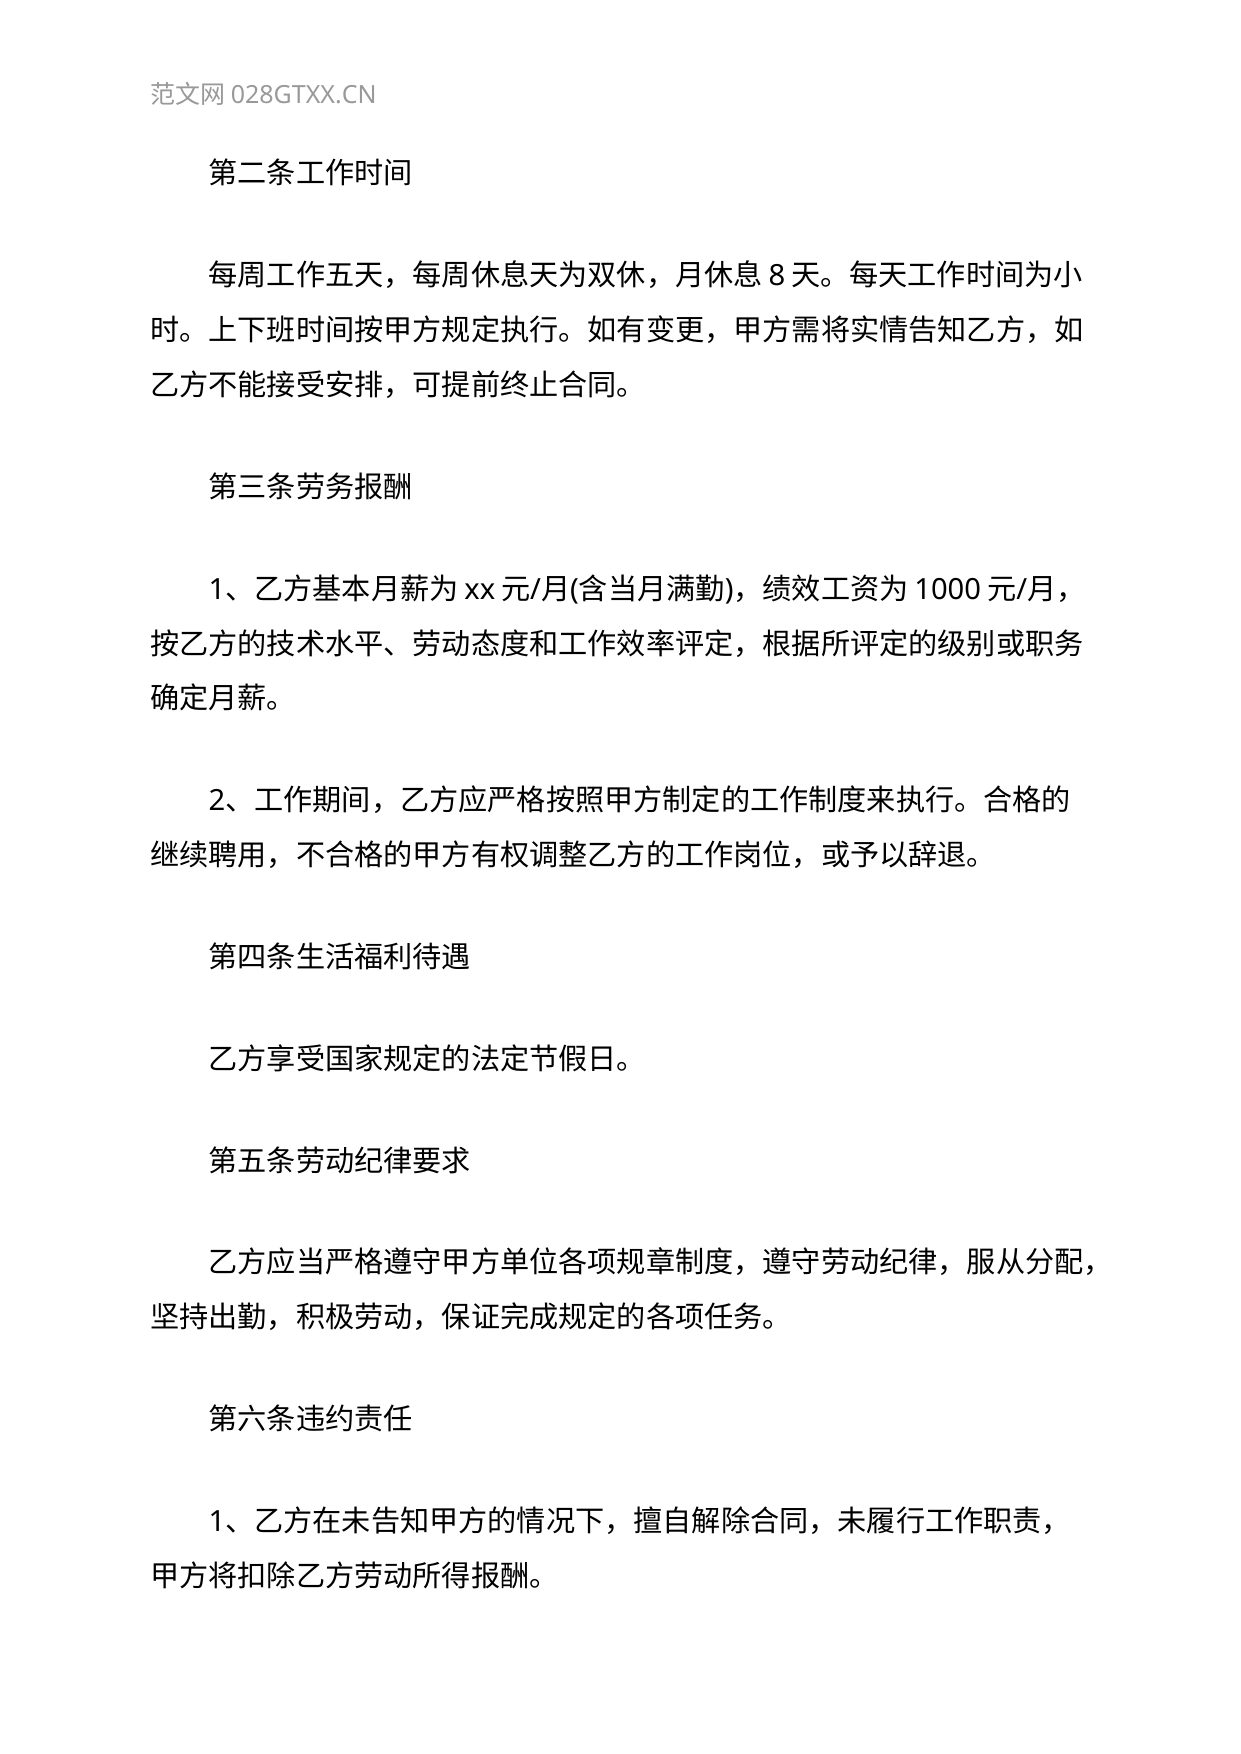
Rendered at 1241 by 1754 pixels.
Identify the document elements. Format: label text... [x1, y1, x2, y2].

text 2、工作期间，乙方应严格按照甲方制定的工作制度来执行。合格的继续聘用，不合格的甲方有权调整乙方的工作岗位，或予以辞退。 [150, 777, 1090, 874]
text 第二条工作时间 [150, 150, 1090, 192]
text 乙方应当严格遵守甲方单位各项规章制度，遵守劳动纪律，服从分配，坚持出勤，积极劳动，保证完成规定的各项任务。 [150, 1239, 1090, 1336]
text 第六条违约责任 [150, 1396, 1090, 1438]
text 第三条劳务报酬 [150, 463, 1090, 506]
text 1、乙方在未告知甲方的情况下，擅自解除合同，未履行工作职责，甲方将扣除乙方劳动所得报酬。 [150, 1497, 1090, 1595]
text 1、乙方基本月薪为xx元/月(含当月满勤)，绩效工资为1000元/月，按乙方的技术水平、劳动态度和工作效率评定，根据所评定的级别或职务确定月薪。 [150, 565, 1090, 717]
text 第四条生活福利待遇 [150, 934, 1090, 976]
text 乙方享受国家规定的法定节假日。 [150, 1035, 1090, 1078]
text 每周工作五天，每周休息天为双休，月休息8天。每天工作时间为小时。上下班时间按甲方规定执行。如有变更，甲方需将实情告知乙方，如乙方不能接受安排，可提前终止合同。 [150, 252, 1090, 404]
text 第五条劳动纪律要求 [150, 1137, 1090, 1179]
